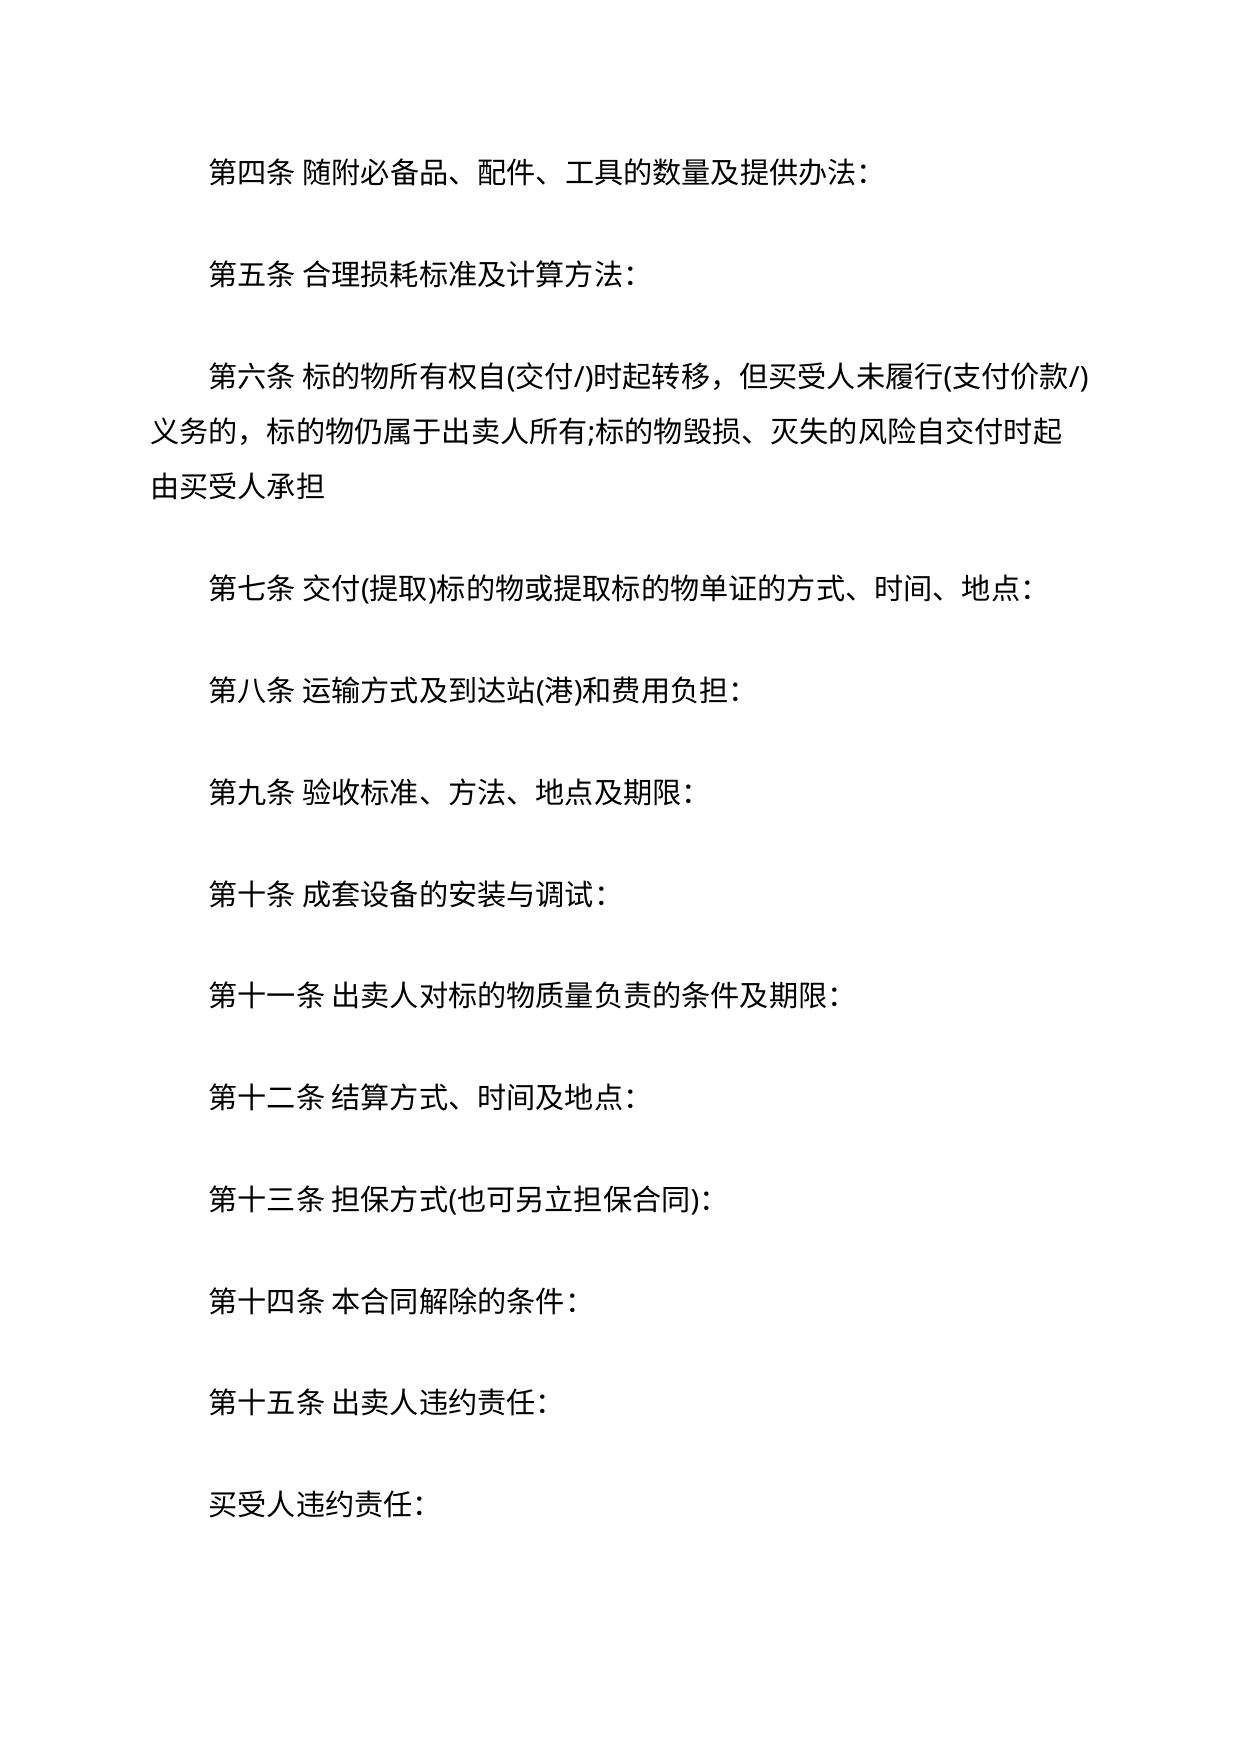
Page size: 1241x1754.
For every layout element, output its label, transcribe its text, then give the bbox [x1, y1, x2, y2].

text 第七条 交付(提取)标的物或提取标的物单证的方式、时间、地点： [150, 565, 1090, 608]
text 第五条 合理损耗标准及计算方法： [150, 252, 1090, 294]
text 第十一条 出卖人对标的物质量负责的条件及期限： [150, 973, 1090, 1015]
text 第十四条 本合同解除的条件： [150, 1278, 1090, 1321]
text 第六条 标的物所有权自(交付/)时起转移，但买受人未履行(支付价款/)义务的，标的物仍属于出卖人所有;标的物毁损、灭失的风险自交付时起由买受人承担 [150, 353, 1090, 506]
text 第八条 运输方式及到达站(港)和费用负担： [150, 667, 1090, 710]
text 买受人违约责任： [150, 1482, 1090, 1524]
text 第十三条 担保方式(也可另立担保合同)： [150, 1176, 1090, 1219]
text 第四条 随附必备品、配件、工具的数量及提供办法： [150, 150, 1090, 192]
text 第十二条 结算方式、时间及地点： [150, 1074, 1090, 1117]
text 第九条 验收标准、方法、地点及期限： [150, 769, 1090, 812]
text 第十五条 出卖人违约责任： [150, 1380, 1090, 1422]
text 第十条 成套设备的安装与调试： [150, 871, 1090, 913]
